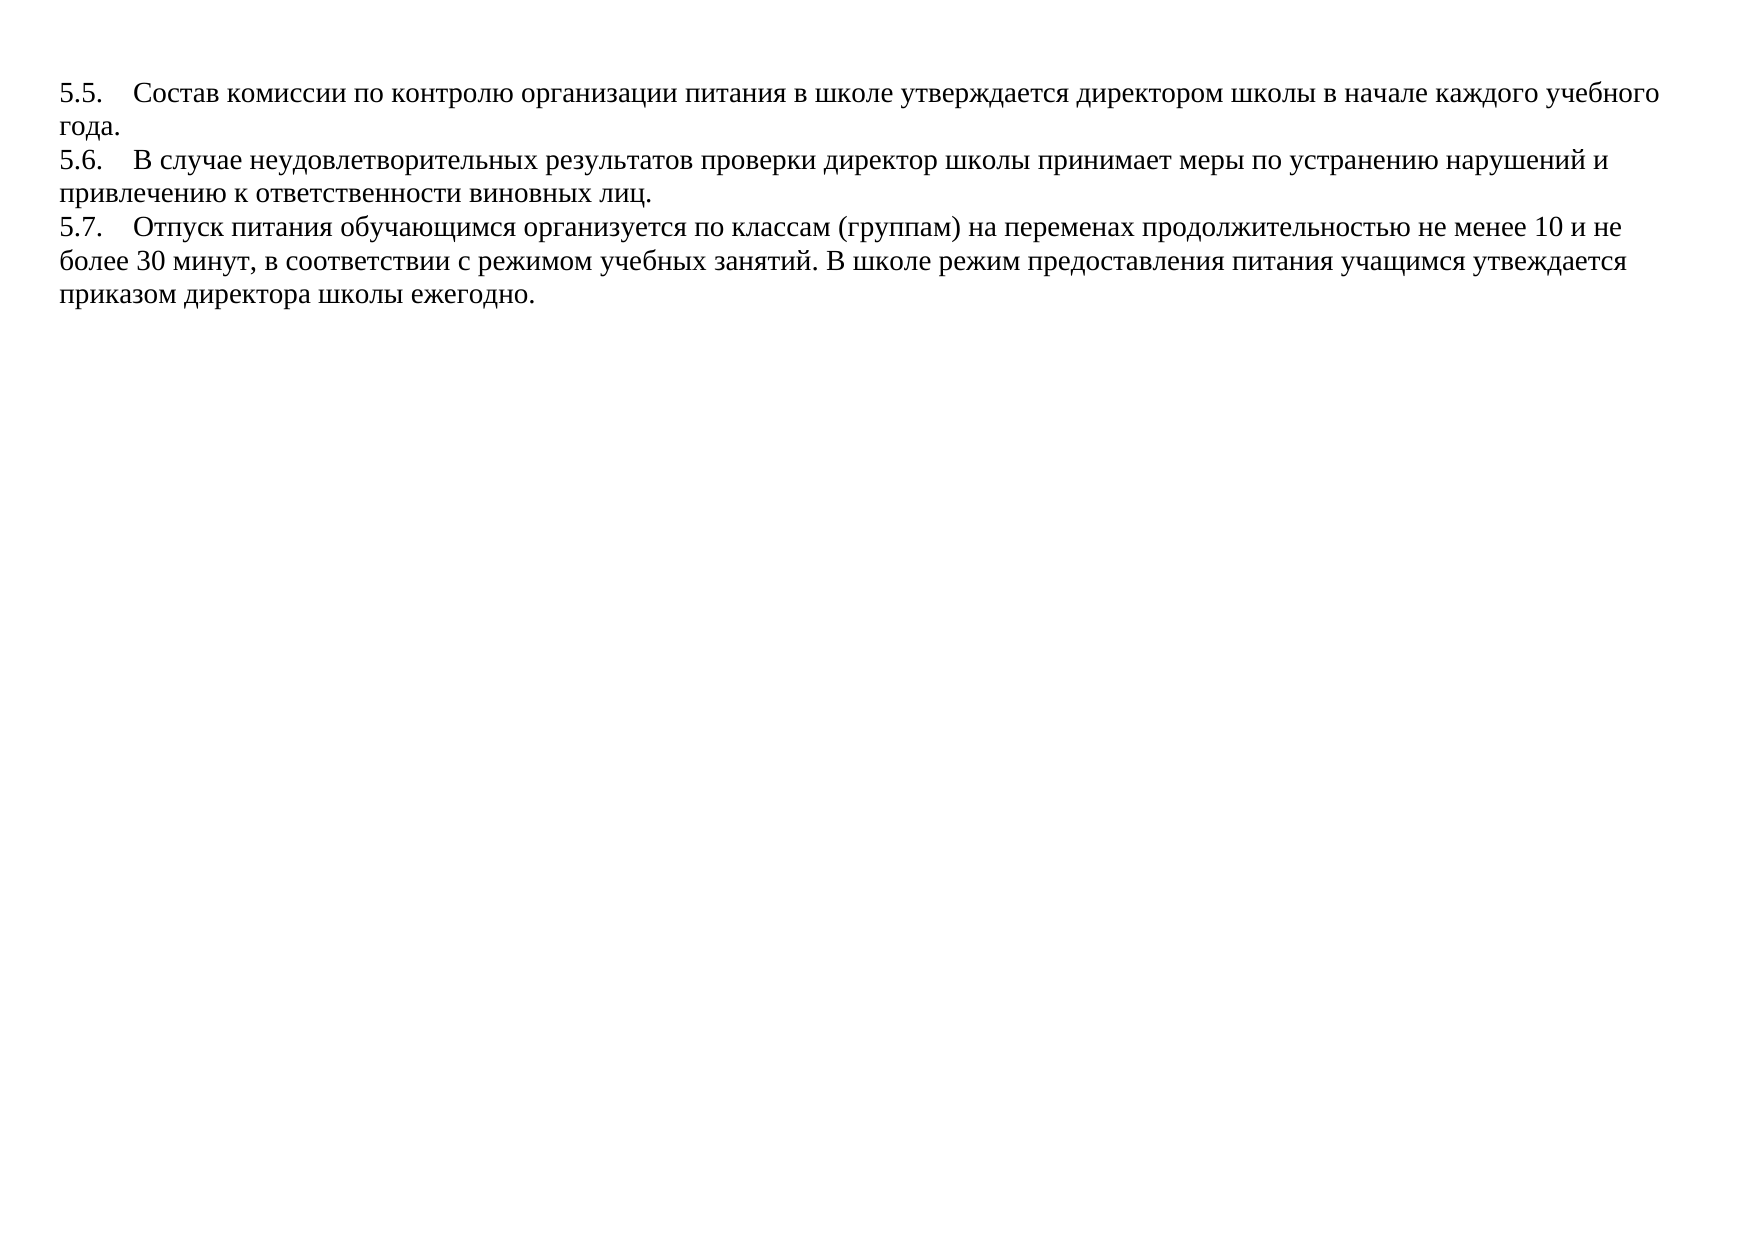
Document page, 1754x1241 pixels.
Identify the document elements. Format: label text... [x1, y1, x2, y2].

list В случае неудовлетворительных результатов проверки директор школы принимает меры по устранению нарушений и привлечению к ответственности виновных лиц. [59, 142, 1695, 209]
list Состав комиссии по контролю организации питания в школе утверждается директором школы в начале каждого учебного года. [59, 75, 1695, 142]
list Отпуск питания обучающимся организуется по классам (группам) на переменах продолжительностью не менее 10 и не более 30 минут, в соответствии с режимом учебных занятий. В школе режим предоставления питания учащимся утвеждается приказом директора школы ежегодно. [59, 209, 1695, 310]
